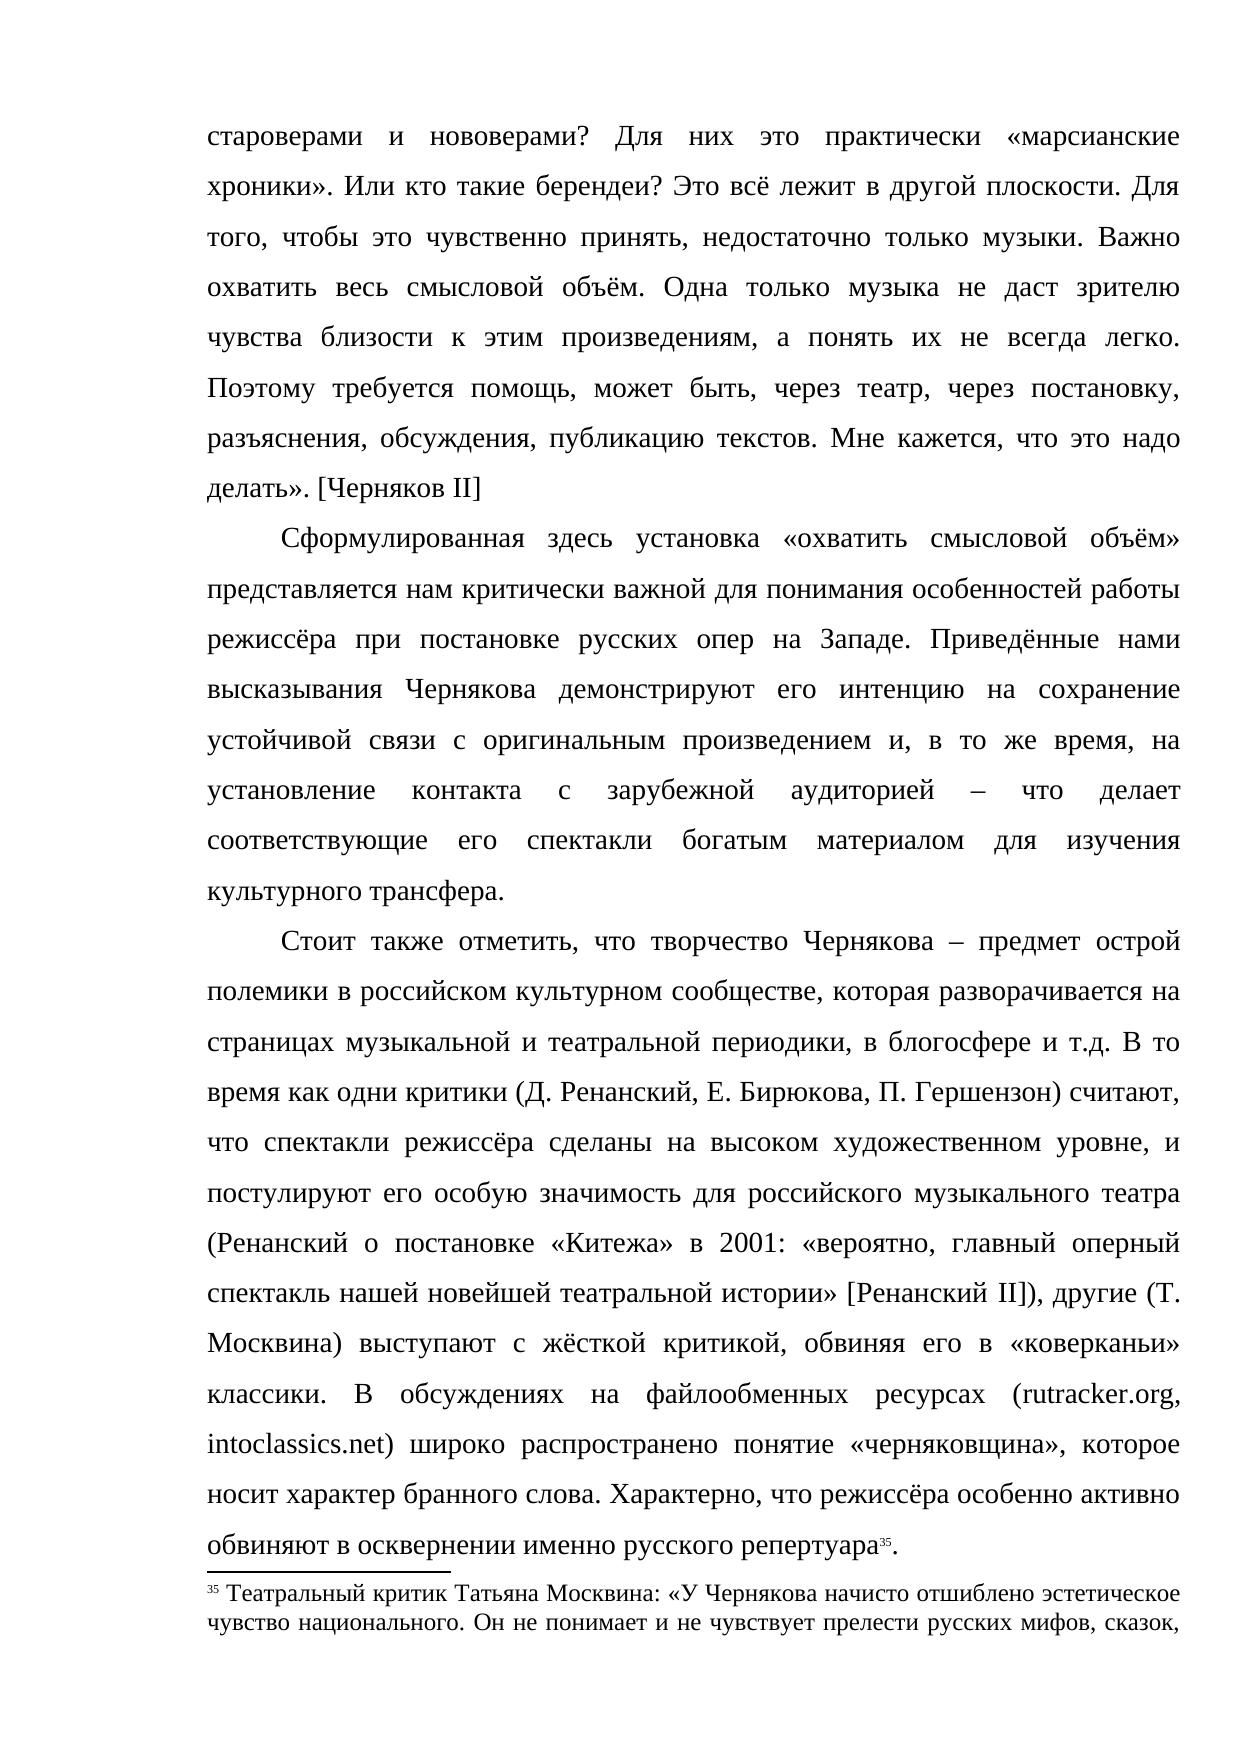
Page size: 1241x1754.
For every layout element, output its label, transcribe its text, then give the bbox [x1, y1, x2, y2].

text Сформулированная здесь установка «охватить смысловой объём» представляется нам критически важной для понимания особенностей работы режиссёра при постановке русских опер на Западе. Приведённые нами высказывания Чернякова демонстрируют его интенцию на сохранение устойчивой связи с оригинальным произведением и, в то же время, на установление контакта с зарубежной аудиторией – что делает соответствующие его спектакли богатым материалом для изучения культурного трансфера. [207, 521, 1181, 906]
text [207, 118, 1181, 504]
text Стоит также отметить, что творчество Чернякова – предмет острой полемики в российском культурном сообществе, которая разворачивается на страницах музыкальной и театральной периодики, в блогосфере и т.д. В то время как одни критики (Д. Ренанский, Е. Бирюкова, П. Гершензон) считают, что спектакли режиссёра сделаны на высоком художественном уровне, и постулируют его особую значимость для российского музыкального театра (Ренанский о постановке «Китежа» в 2001: «вероятно, главный оперный спектакль нашей новейшей театральной истории» [Ренанский II]), другие (Т. Москвина) выступают с жёсткой критикой, обвиняя его в «коверканьи» классики. В обсуждениях на файлообменных ресурсах (rutracker.org, intoclassics.net) широко распространено понятие «черняковщина», которое носит характер бранного слова. Характерно, что режиссёра особенно активно обвиняют в осквернении именно русского репертуара. [207, 923, 1181, 1560]
